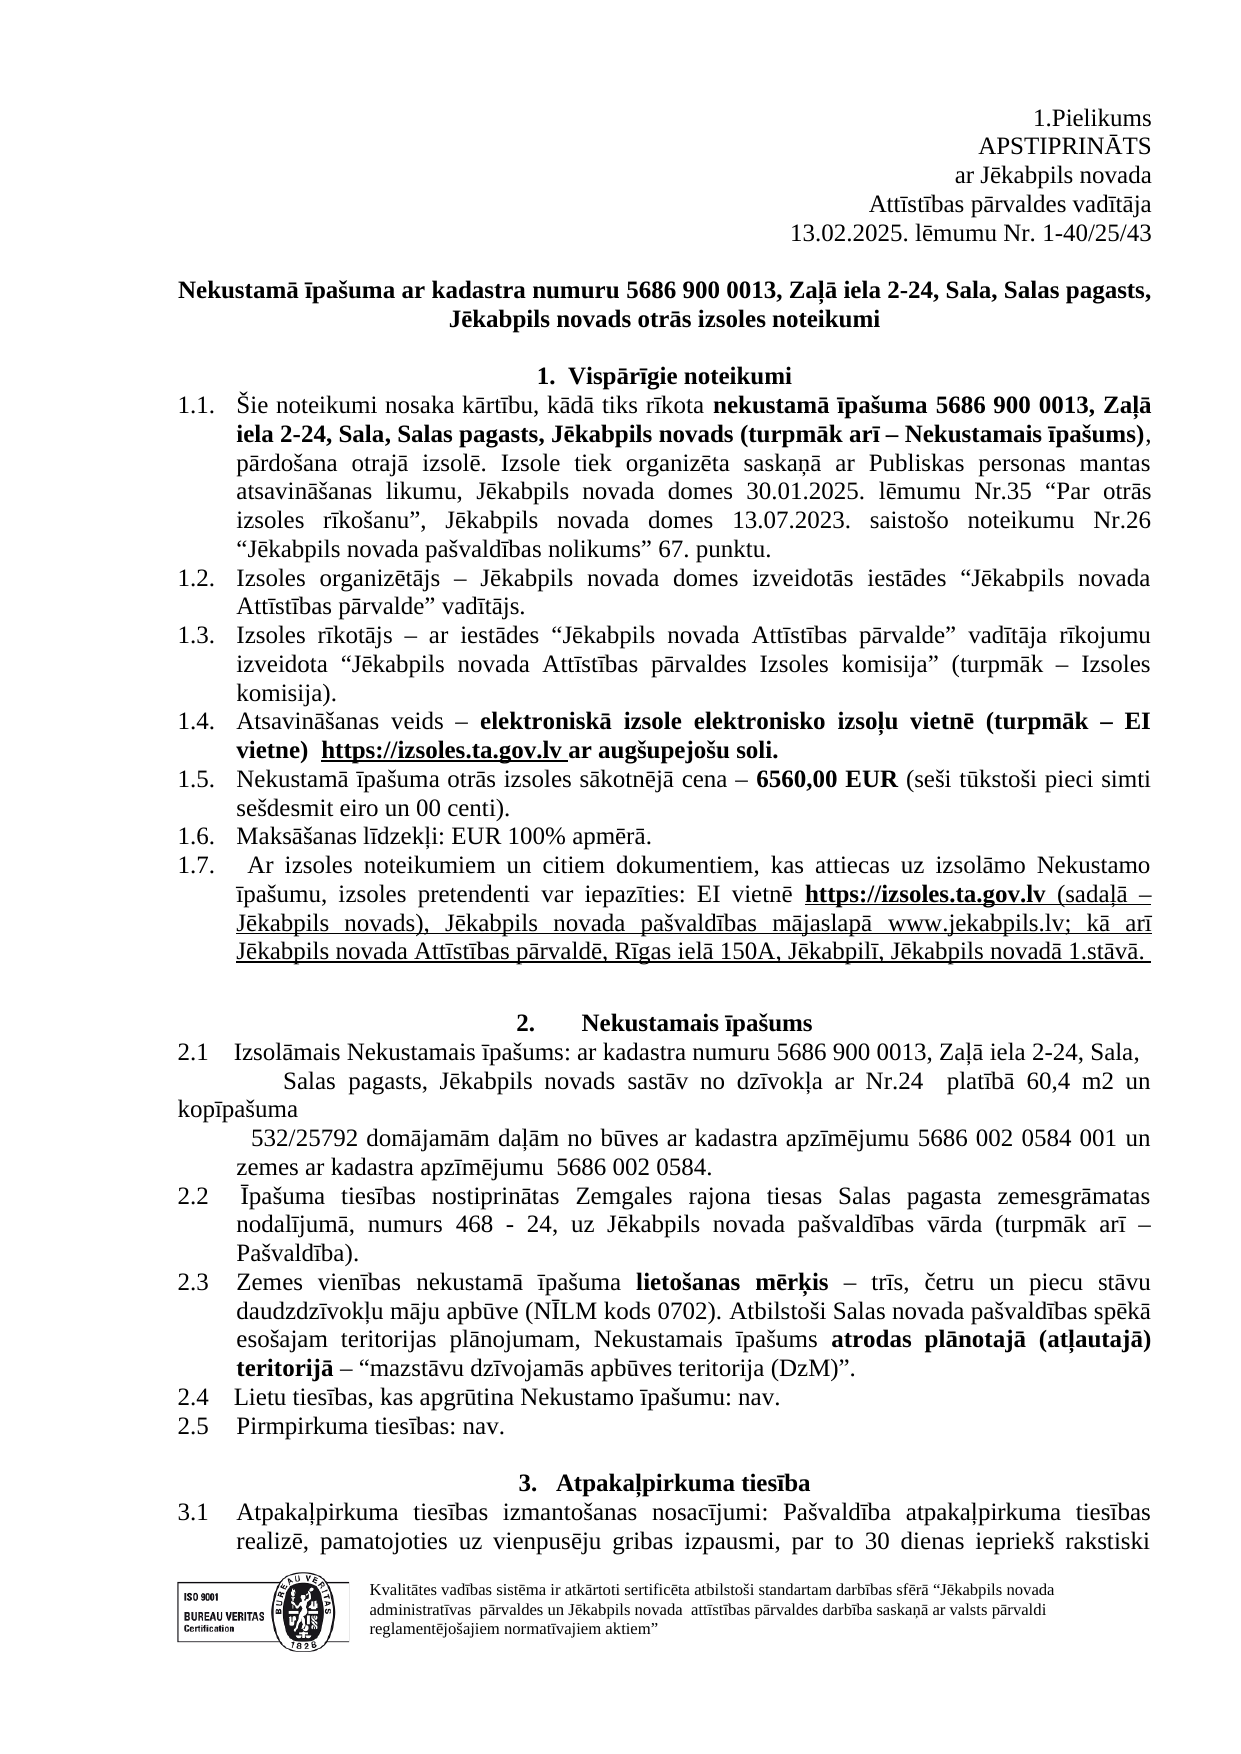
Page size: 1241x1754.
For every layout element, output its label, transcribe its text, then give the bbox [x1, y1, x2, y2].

picture [177, 1572, 350, 1652]
list Ar izsoles noteikumiem un citiem dokumentiem, kas attiecas uz izsolāmo Nekustamo īpašumu, izsoles pretendenti var iepazīties: EI vietnē https://izsoles.ta.gov.lv (sadaļā – Jēkabpils novads), Jēkabpils novada pašvaldības mājaslapā www.jekabpils.lv; kā arī Jēkabpils novada Attīstības pārvaldē, Rīgas ielā 150A, Jēkabpilī, Jēkabpils novadā 1.stāvā. [177, 850, 1152, 965]
list Nekustamais īpašums [177, 1008, 1152, 1037]
text Attīstības pārvaldes vadītāja [177, 189, 1152, 218]
text APSTIPRINĀTS [177, 131, 1152, 160]
list Atpakaļpirkuma tiesība [177, 1468, 1152, 1497]
list Maksāšanas līdzekļi: EUR 100% apmērā. [177, 821, 1152, 850]
text 1. Vispārīgie noteikumi [177, 361, 1152, 390]
text 1.Pielikums [215, 103, 1152, 131]
list Nekustamā īpašuma otrās izsoles sākotnējā cena – 6560,00 EUR (seši tūkstoši pieci simti sešdesmit eiro un 00 centi). [177, 764, 1152, 821]
text 532/25792 domājamām daļām no būves ar kadastra apzīmējumu 5686 002 0584 001 un zemes ar kadastra apzīmējumu 5686 002 0584. [177, 1123, 1152, 1181]
text ar Jēkabpils novada [177, 160, 1152, 189]
list Pirmpirkuma tiesības: nav. [177, 1411, 1152, 1439]
list Lietu tiesības, kas apgrūtina Nekustamo īpašumu: nav. [177, 1382, 1152, 1411]
list Šie noteikumi nosaka kārtību, kādā tiks rīkota nekustamā īpašuma 5686 900 0013, Zaļā iela 2-24, Sala, Salas pagasts, Jēkabpils novads (turpmāk arī – Nekustamais īpašums), pārdošana otrajā izsolē. Izsole tiek organizēta saskaņā ar Publiskas personas mantas atsavināšanas likumu, Jēkabpils novada domes 30.01.2025. lēmumu Nr.35 “Par otrās izsoles rīkošanu”, Jēkabpils novada domes 13.07.2023. saistošo noteikumu Nr.26 “Jēkabpils novada pašvaldības nolikums” 67. punktu. [177, 390, 1152, 563]
text 2.2 Īpašuma tiesības nostiprinātas Zemgales rajona tiesas Salas pagasta zemesgrāmatas nodalījumā, numurs 468 - 24, uz Jēkabpils novada pašvaldības vārda (turpmāk arī – Pašvaldība). [177, 1181, 1152, 1267]
text 2.1 Izsolāmais Nekustamais īpašums: ar kadastra numuru 5686 900 0013, Zaļā iela 2-24, Sala, [177, 1037, 1152, 1066]
text Nekustamā īpašuma ar kadastra numuru 5686 900 0013, Zaļā iela 2-24, Sala, Salas pagasts, Jēkabpils novads otrās izsoles noteikumi [177, 275, 1152, 333]
text Salas pagasts, Jēkabpils novads sastāv no dzīvokļa ar Nr.24 platībā 60,4 m2 un kopīpašuma [177, 1066, 1152, 1123]
text 13.02.2025. lēmumu Nr. 1-40/25/43 [177, 218, 1152, 246]
list Izsoles rīkotājs – ar iestādes “Jēkabpils novada Attīstības pārvalde” vadītāja rīkojumu izveidota “Jēkabpils novada Attīstības pārvaldes Izsoles komisija” (turpmāk – Izsoles komisija). [177, 620, 1152, 706]
list Izsoles organizētājs – Jēkabpils novada domes izveidotās iestādes “Jēkabpils novada Attīstības pārvalde” vadītājs. [177, 563, 1152, 620]
list Atsavināšanas veids – elektroniskā izsole elektronisko izsoļu vietnē (turpmāk – EI vietne) https://izsoles.ta.gov.lv ar augšupejošu soli. [177, 706, 1152, 764]
list Zemes vienības nekustamā īpašuma lietošanas mērķis – trīs, četru un piecu stāvu daudzdzīvokļu māju apbūve (NĪLM kods 0702). Atbilstoši Salas novada pašvaldības spēkā esošajam teritorijas plānojumam, Nekustamais īpašums atrodas plānotajā (atļautajā) teritorijā – “mazstāvu dzīvojamās apbūves teritorija (DzM)”. [177, 1267, 1152, 1382]
